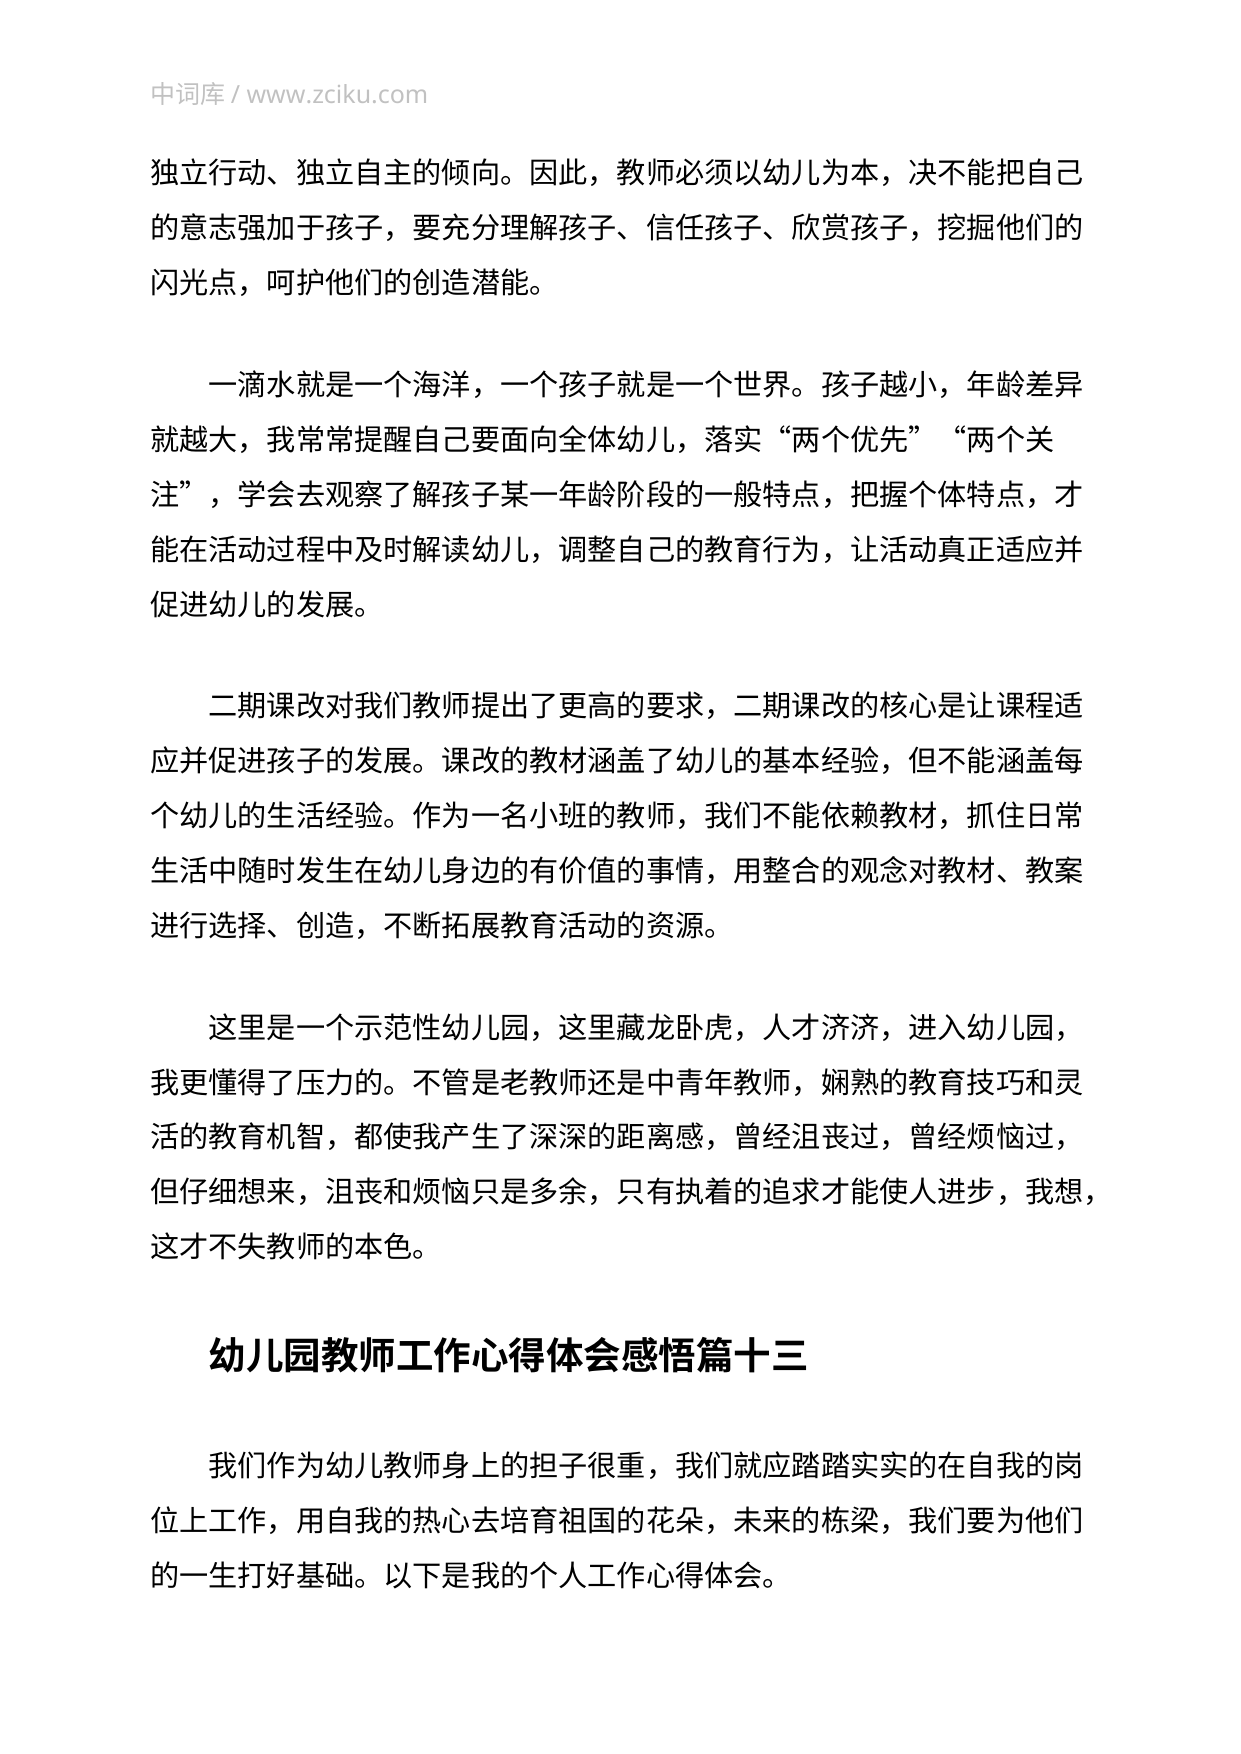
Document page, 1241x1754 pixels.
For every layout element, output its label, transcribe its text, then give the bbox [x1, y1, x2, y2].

text 幼儿园教师工作心得体会感悟篇十三 [150, 1326, 1090, 1380]
text 我们作为幼儿教师身上的担子很重，我们就应踏踏实实的在自我的岗位上工作，用自我的热心去培育祖国的花朵，未来的栋梁，我们要为他们的一生打好基础。以下是我的个人工作心得体会。 [150, 1443, 1090, 1595]
text 这里是一个示范性幼儿园，这里藏龙卧虎，人才济济，进入幼儿园，我更懂得了压力的。不管是老教师还是中青年教师，娴熟的教育技巧和灵活的教育机智，都使我产生了深深的距离感，曾经沮丧过，曾经烦恼过，但仔细想来，沮丧和烦恼只是多余，只有执着的追求才能使人进步，我想，这才不失教师的本色。 [150, 1004, 1090, 1266]
text 二期课改对我们教师提出了更高的要求，二期课改的核心是让课程适应并促进孩子的发展。课改的教材涵盖了幼儿的基本经验，但不能涵盖每个幼儿的生活经验。作为一名小班的教师，我们不能依赖教材，抓住日常生活中随时发生在幼儿身边的有价值的事情，用整合的观念对教材、教案进行选择、创造，不断拓展教育活动的资源。 [150, 683, 1090, 945]
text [150, 150, 1090, 302]
text 一滴水就是一个海洋，一个孩子就是一个世界。孩子越小，年龄差异就越大，我常常提醒自己要面向全体幼儿，落实“两个优先”“两个关注”，学会去观察了解孩子某一年龄阶段的一般特点，把握个体特点，才能在活动过程中及时解读幼儿，调整自己的教育行为，让活动真正适应并促进幼儿的发展。 [150, 362, 1090, 623]
